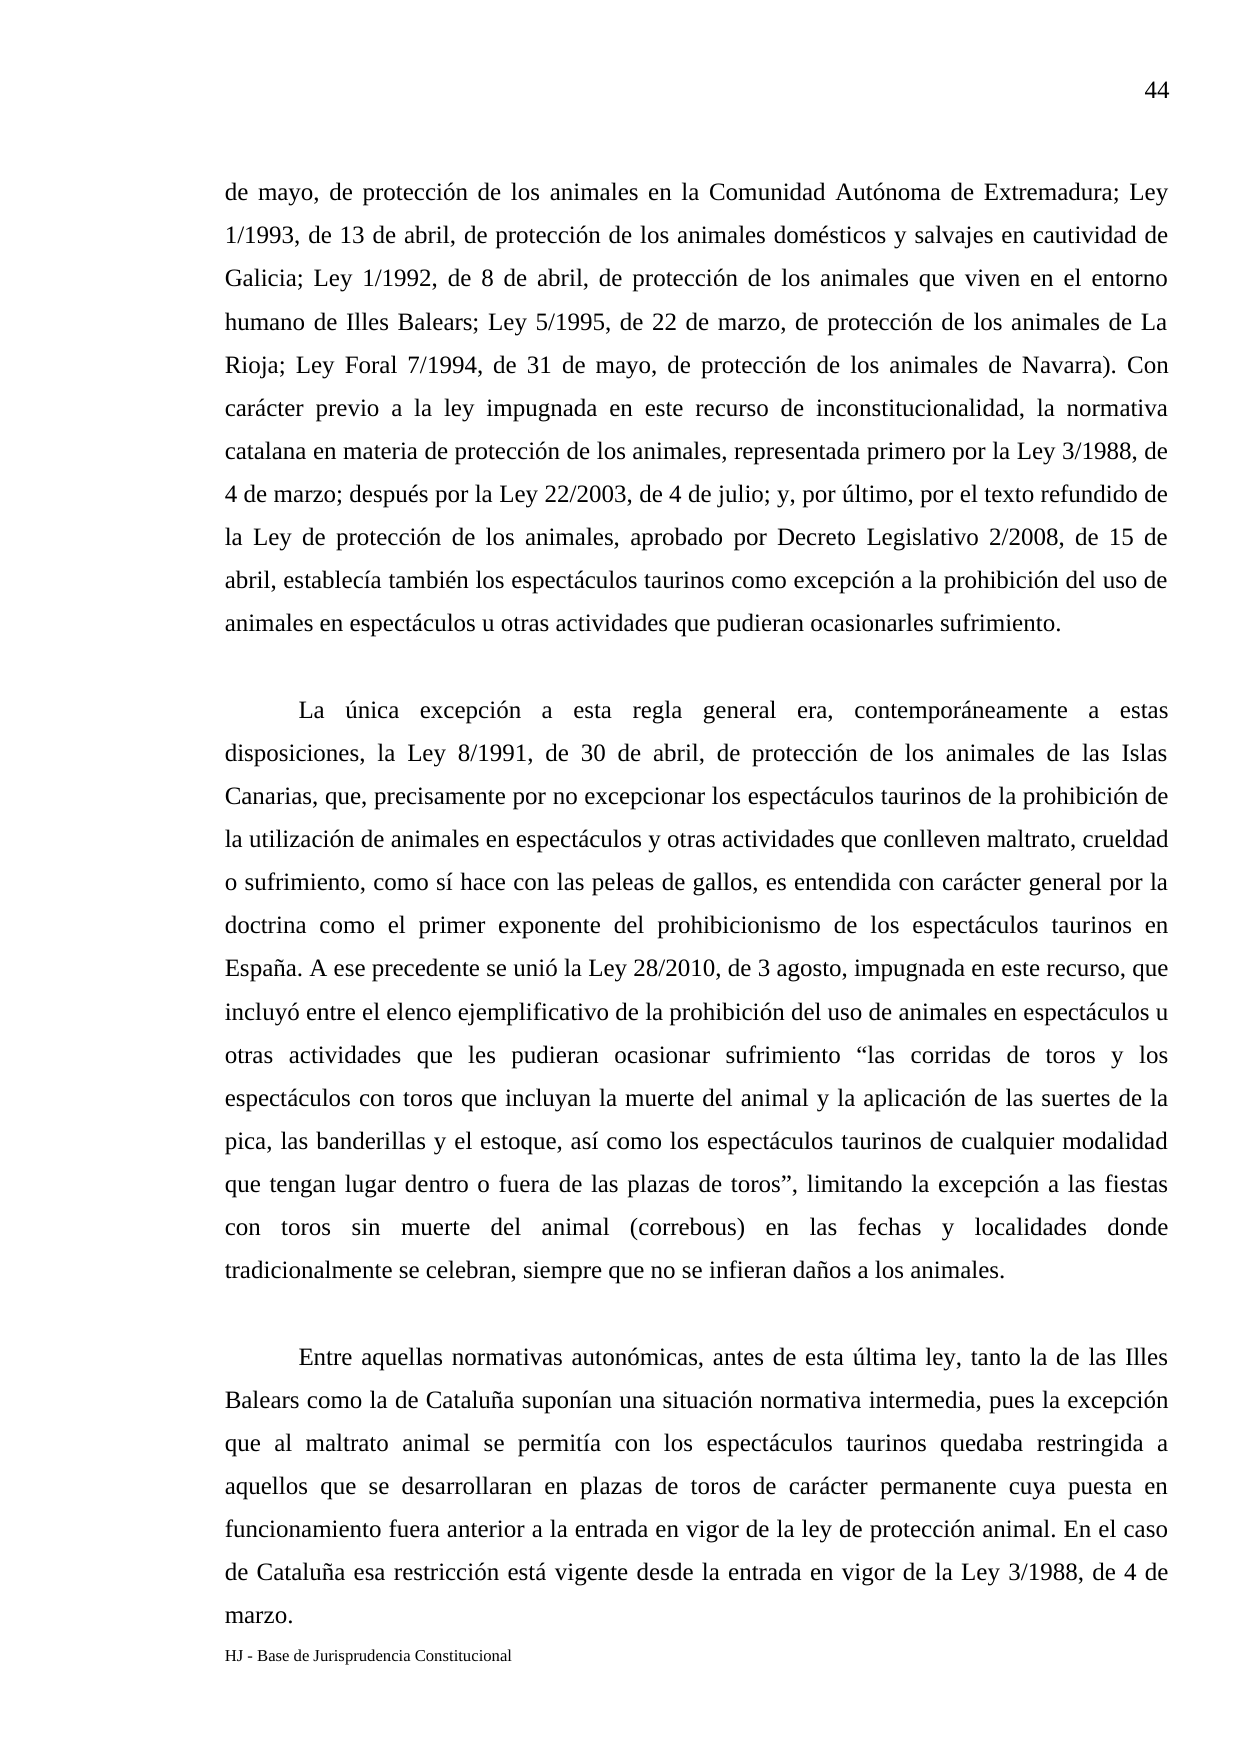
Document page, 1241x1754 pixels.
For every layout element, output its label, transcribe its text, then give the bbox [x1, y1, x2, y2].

text Entre aquellas normativas autonómicas, antes de esta última ley, tanto la de las Illes Balears como la de Cataluña suponían una situación normativa intermedia, pues la excepción que al maltrato animal se permitía con los espectáculos taurinos quedaba restringida a aquellos que se desarrollaran en plazas de toros de carácter permanente cuya puesta en funcionamiento fuera anterior a la entrada en vigor de la ley de protección animal. En el caso de Cataluña esa restricción está vigente desde la entrada en vigor de la Ley 3/1988, de 4 de marzo. [224, 1342, 1169, 1629]
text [224, 177, 1169, 637]
text La única excepción a esta regla general era, contemporáneamente a estas disposiciones, la Ley 8/1991, de 30 de abril, de protección de los animales de las Islas Canarias, que, precisamente por no excepcionar los espectáculos taurinos de la prohibición de la utilización de animales en espectáculos y otras actividades que conlleven maltrato, crueldad o sufrimiento, como sí hace con las peleas de gallos, es entendida con carácter general por la doctrina como el primer exponente del prohibicionismo de los espectáculos taurinos en España. A ese precedente se unió la Ley 28/2010, de 3 agosto, impugnada en este recurso, que incluyó entre el elenco ejemplificativo de la prohibición del uso de animales en espectáculos u otras actividades que les pudieran ocasionar sufrimiento “las corridas de toros y los espectáculos con toros que incluyan la muerte del animal y la aplicación de las suertes de la pica, las banderillas y el estoque, así como los espectáculos taurinos de cualquier modalidad que tengan lugar dentro o fuera de las plazas de toros”, limitando la excepción a las fiestas con toros sin muerte del animal (correbous) en las fechas y localidades donde tradicionalmente se celebran, siempre que no se infieran daños a los animales. [224, 695, 1169, 1284]
